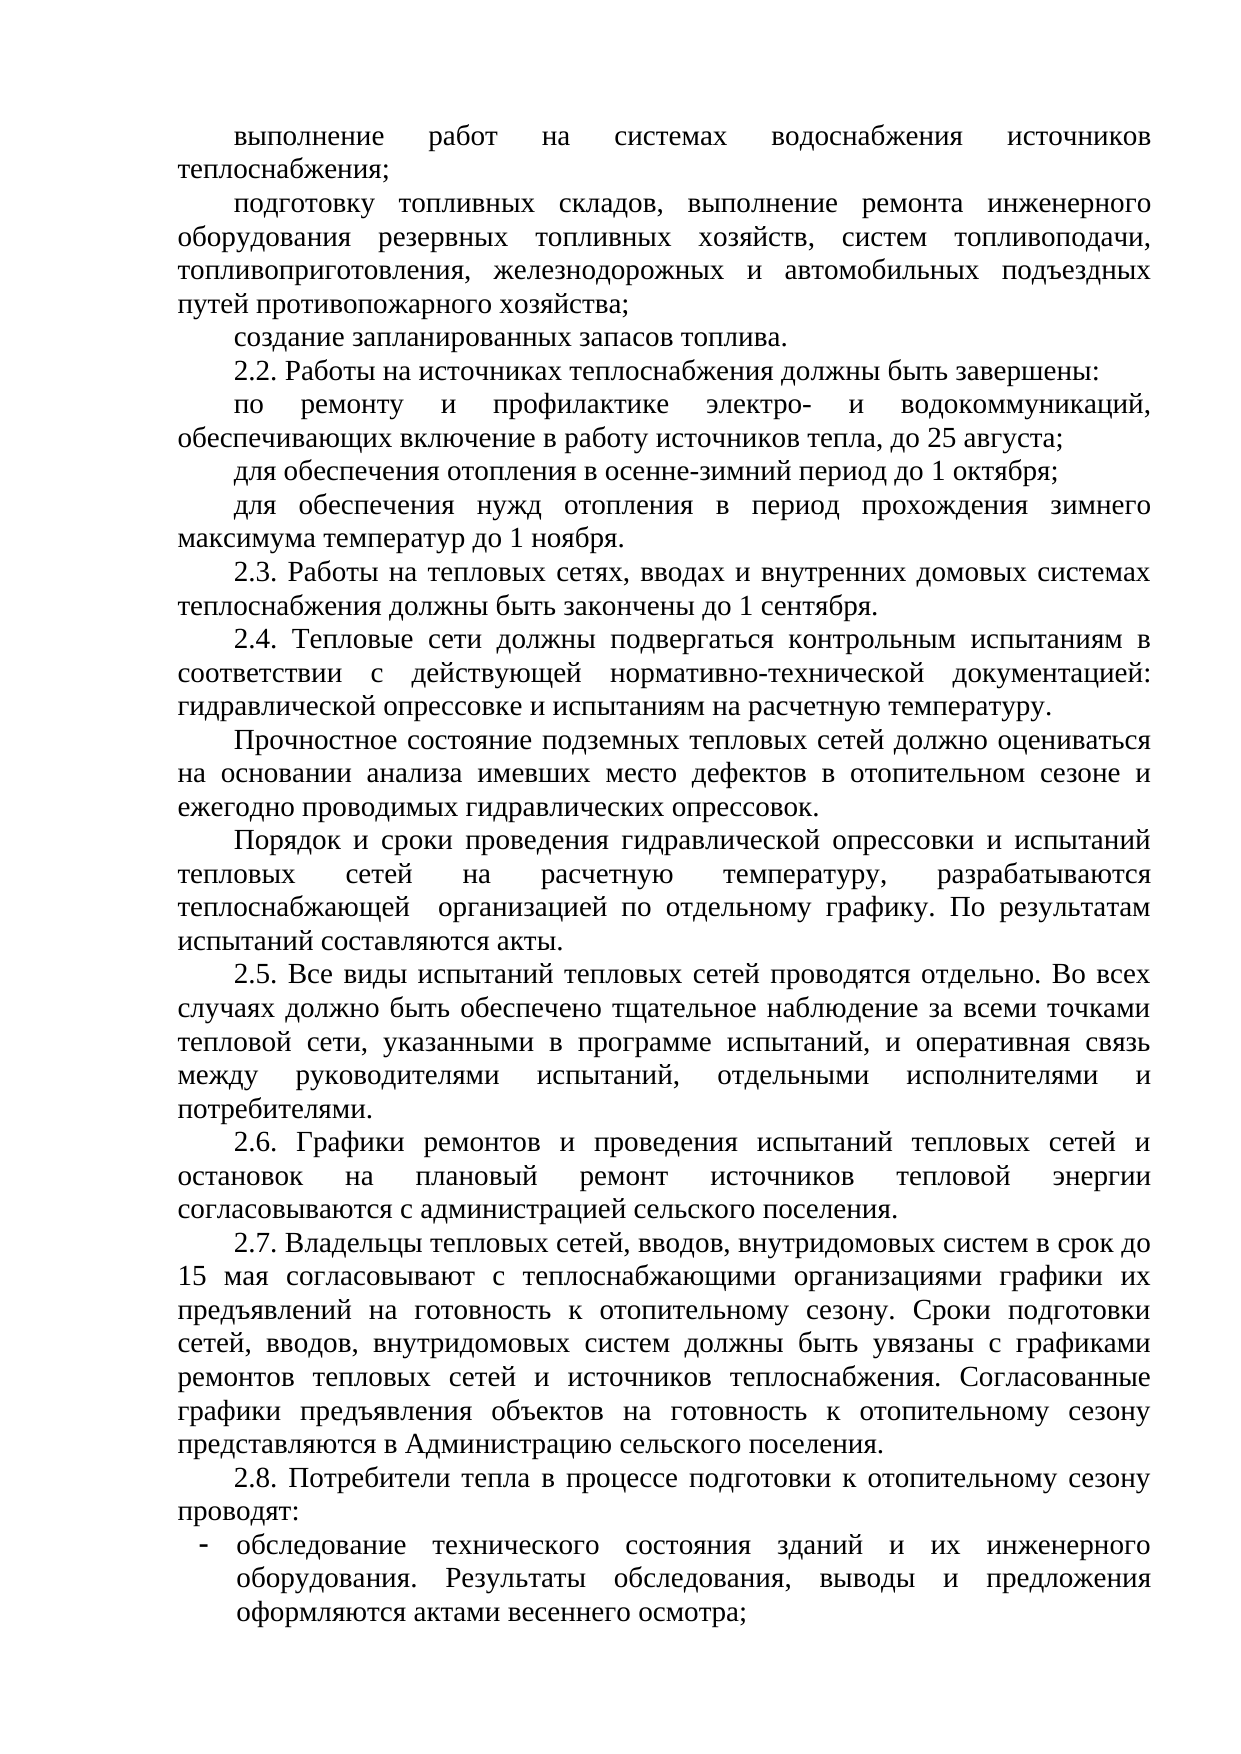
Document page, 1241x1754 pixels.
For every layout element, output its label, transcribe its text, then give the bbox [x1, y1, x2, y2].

text Порядок и сроки проведения гидравлической опрессовки и испытаний тепловых сетей на расчетную температуру, разрабатываются теплоснабжающей организацией по отдельному графику. По результатам испытаний составляются акты. [177, 822, 1152, 957]
text 2.7. Владельцы тепловых сетей, вводов, внутридомовых систем в срок до 15 мая согласовывают с теплоснабжающими организациями графики их предъявлений на готовность к отопительному сезону. Сроки подготовки сетей, вводов, внутридомовых систем должны быть увязаны с графиками ремонтов тепловых сетей и источников теплоснабжения. Согласованные графики предъявления объектов на готовность к отопительному сезону представляются в Администрацию сельского поселения. [177, 1225, 1152, 1460]
text подготовку топливных складов, выполнение ремонта инженерного оборудования резервных топливных хозяйств, систем топливоподачи, топливоприготовления, железнодорожных и автомобильных подъездных путей противопожарного хозяйства; [177, 185, 1152, 319]
text выполнение работ на системах водоснабжения источников теплоснабжения; [177, 118, 1152, 185]
text создание запланированных запасов топлива. [177, 319, 1152, 353]
text 2.2. Работы на источниках теплоснабжения должны быть завершены: [177, 353, 1152, 386]
text 2.4. Тепловые сети должны подвергаться контрольным испытаниям в соответствии с действующей нормативно-технической документацией: гидравлической опрессовке и испытаниям на расчетную температуру. [177, 621, 1152, 722]
text для обеспечения нужд отопления в период прохождения зимнего максимума температур до 1 ноября. [177, 487, 1152, 554]
text 2.8. Потребители тепла в процессе подготовки к отопительному сезону проводят: [177, 1460, 1152, 1527]
text Прочностное состояние подземных тепловых сетей должно оцениваться на основании анализа имевших место дефектов в отопительном сезоне и ежегодно проводимых гидравлических опрессовок. [177, 722, 1152, 822]
text 2.5. Все виды испытаний тепловых сетей проводятся отдельно. Во всех случаях должно быть обеспечено тщательное наблюдение за всеми точками тепловой сети, указанными в программе испытаний, и оперативная связь между руководителями испытаний, отдельными исполнителями и потребителями. [177, 957, 1152, 1124]
text 2.6. Графики ремонтов и проведения испытаний тепловых сетей и остановок на плановый ремонт источников тепловой энергии согласовываются с администрацией сельского поселения. [177, 1124, 1152, 1225]
text по ремонту и профилактике электро- и водокоммуникаций, обеспечивающих включение в работу источников тепла, до 25 августа; [177, 386, 1152, 453]
list обследование технического состояния зданий и их инженерного оборудования. Результаты обследования, выводы и предложения оформляются актами весеннего осмотра; [199, 1527, 1152, 1628]
text для обеспечения отопления в осенне-зимний период до 1 октября; [177, 453, 1152, 487]
text 2.3. Работы на тепловых сетях, вводах и внутренних домовых системах теплоснабжения должны быть закончены до 1 сентября. [177, 554, 1152, 621]
